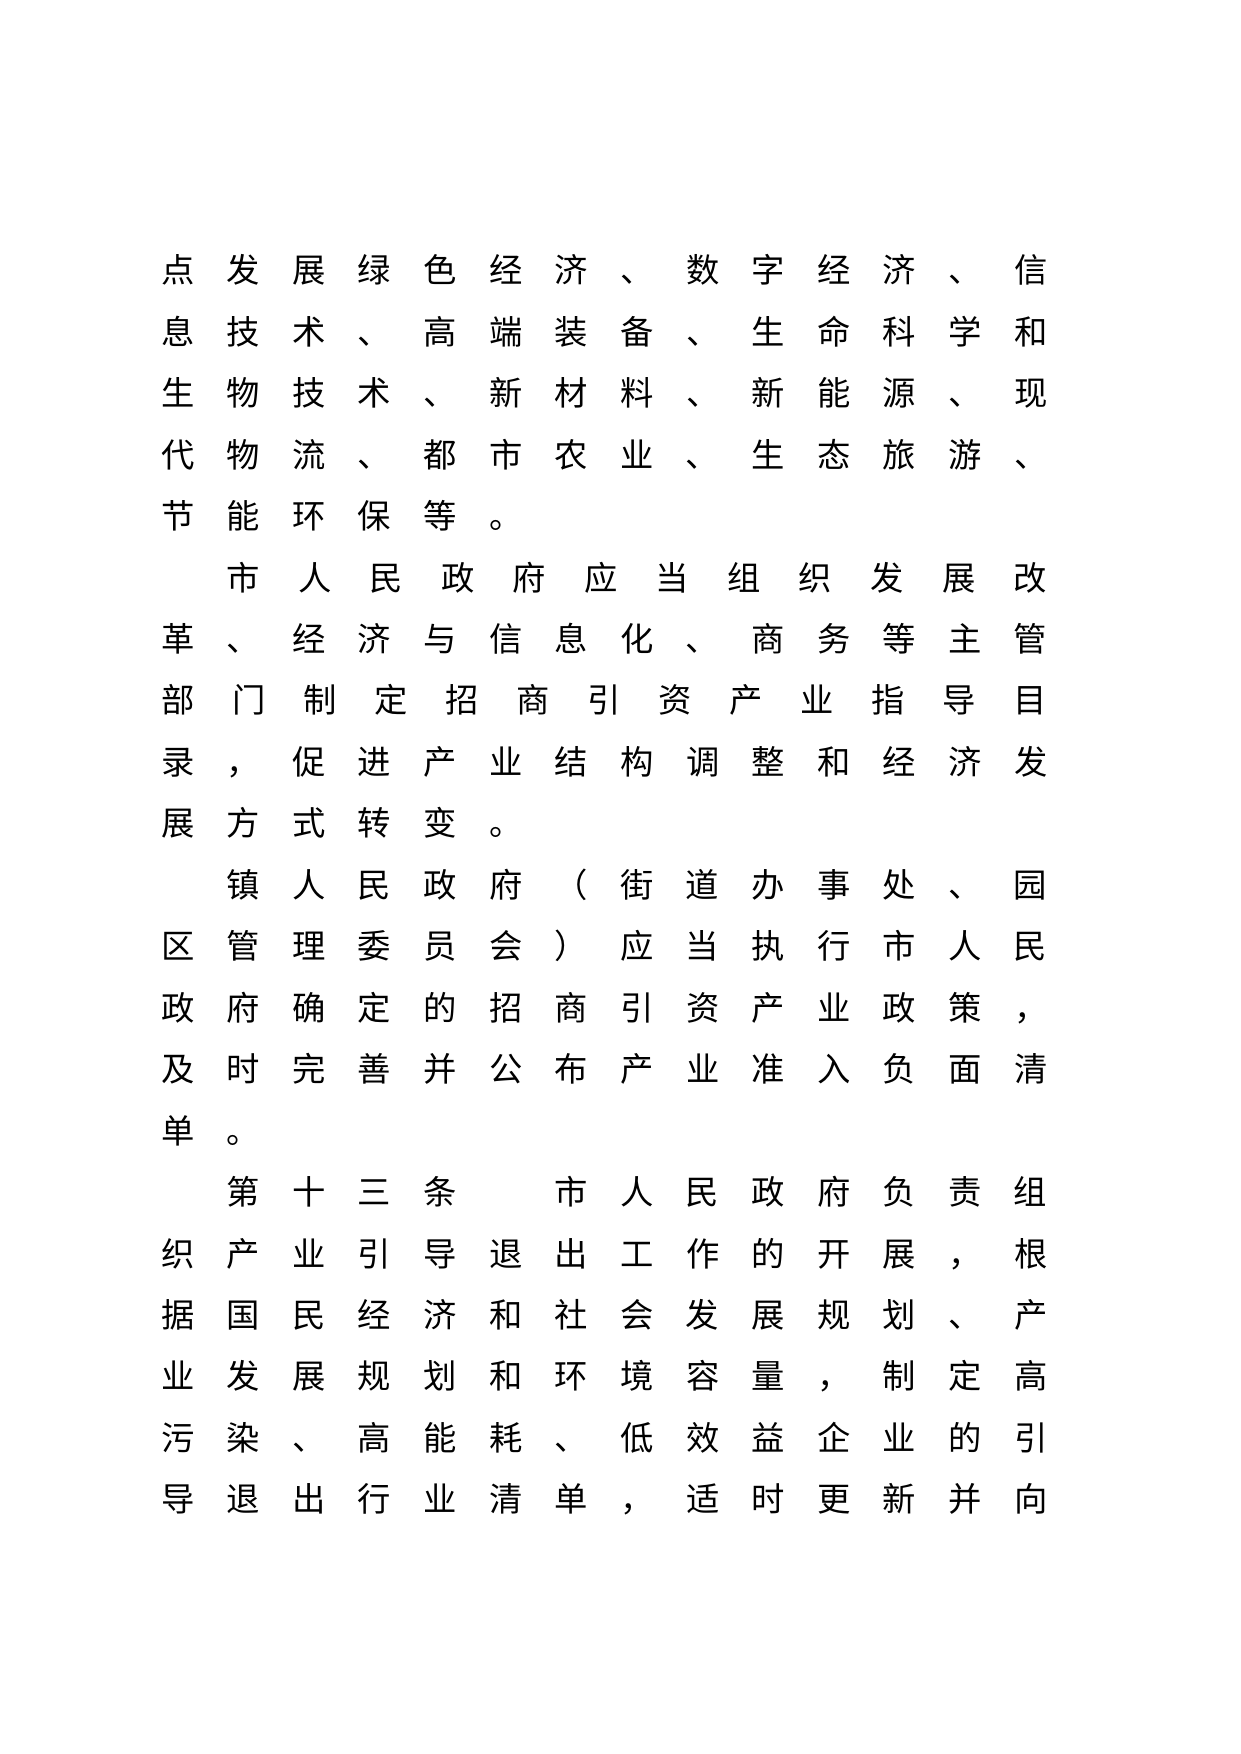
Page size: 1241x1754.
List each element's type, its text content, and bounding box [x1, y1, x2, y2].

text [161, 1159, 1079, 1528]
text 镇人民政府（街道办事处、园区管理委员会）应当执行市人民政府确定的招商引资产业政策，及时完善并公布产业准入负面清单。 [161, 852, 1079, 1159]
text 市人民政府应当组织发展改革、经济与信息化、商务等主管部门制定招商引资产业指导目录，促进产业结构调整和经济发展方式转变。 [161, 545, 1079, 852]
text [161, 237, 1079, 545]
